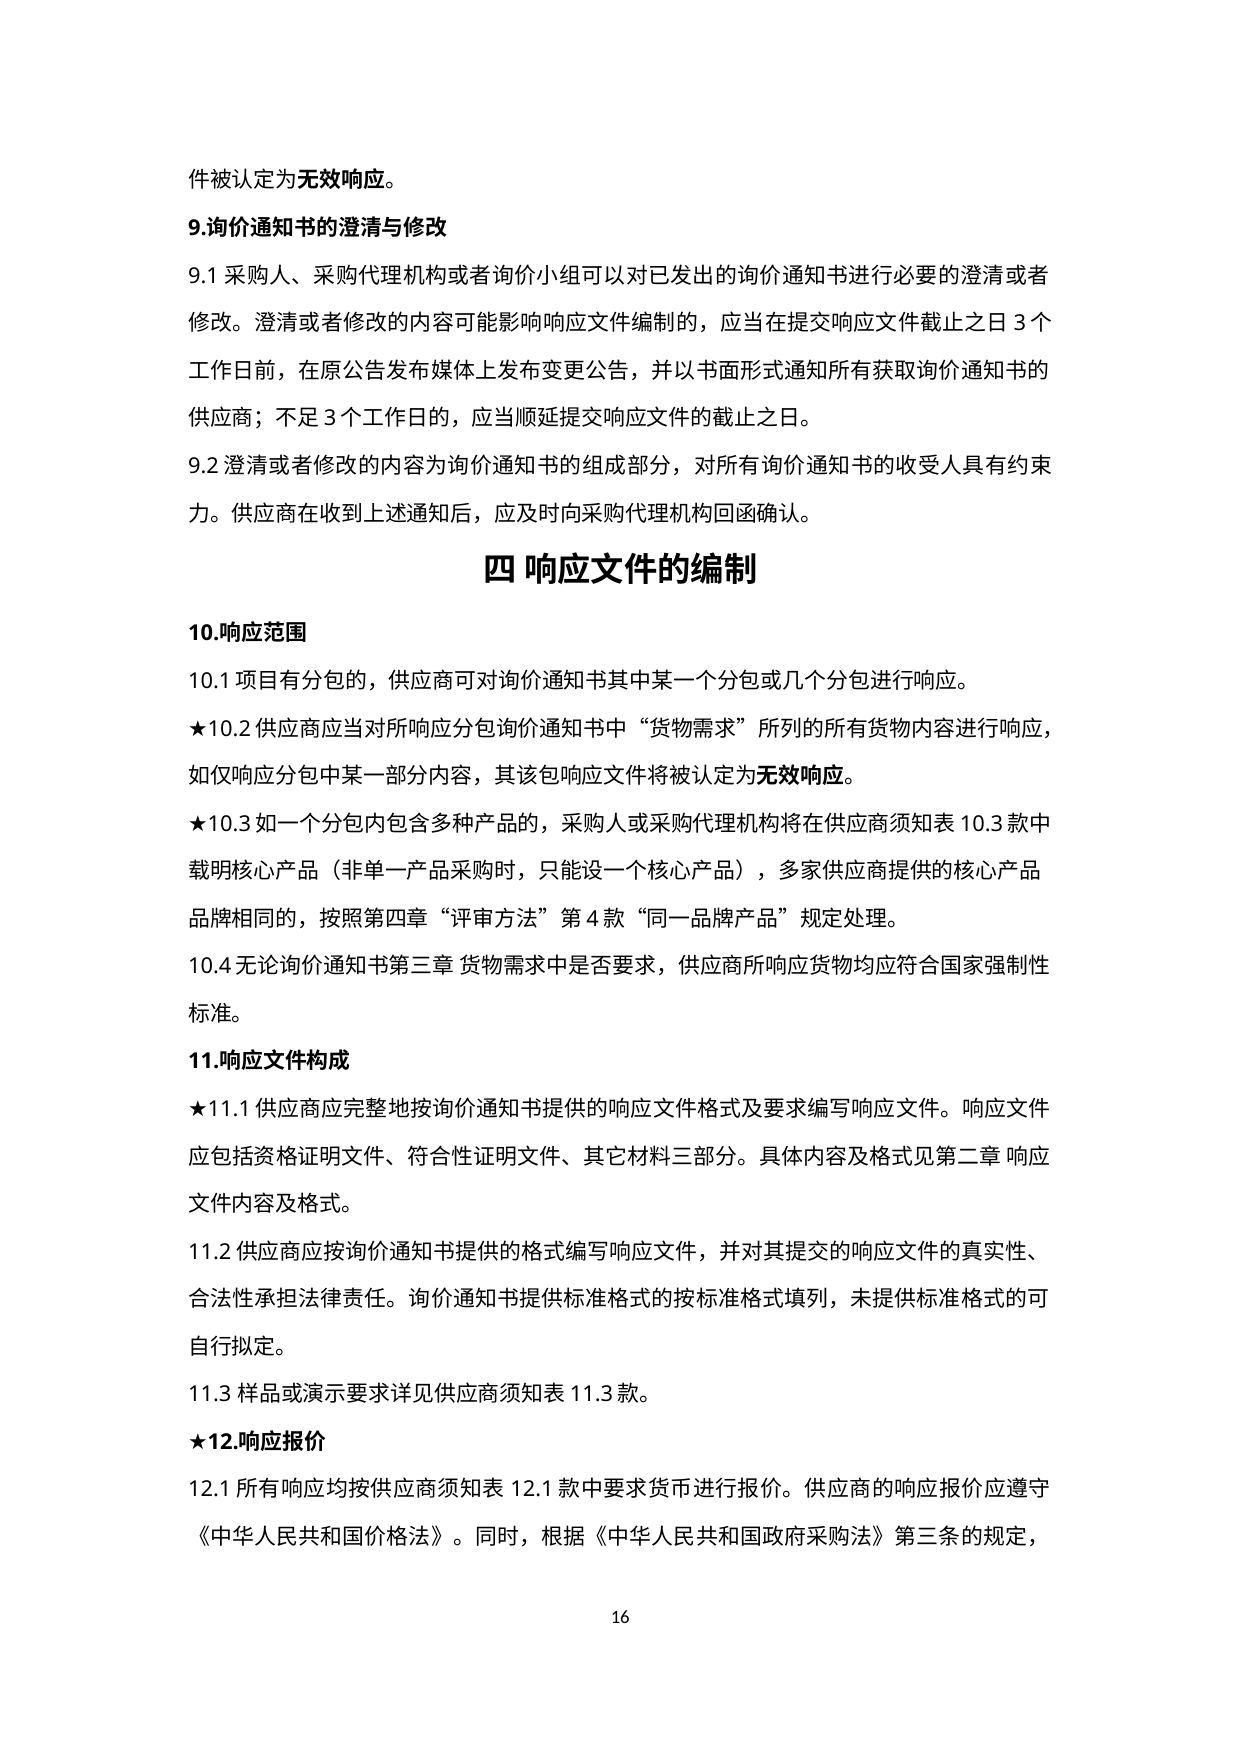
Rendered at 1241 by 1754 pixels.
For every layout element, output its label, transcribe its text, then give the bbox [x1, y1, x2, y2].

text ★11.1供应商应完整地按询价通知书提供的响应文件格式及要求编写响应文件。响应文件应包括资格证明文件、符合性证明文件、其它材料三部分。具体内容及格式见第二章 响应文件内容及格式。 [188, 1091, 1052, 1218]
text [188, 162, 1052, 194]
text ★10.3如一个分包内包含多种产品的，采购人或采购代理机构将在供应商须知表10.3款中载明核心产品（非单一产品采购时，只能设一个核心产品），多家供应商提供的核心产品品牌相同的，按照第四章“评审方法”第4款“同一品牌产品”规定处理。 [188, 806, 1052, 932]
text 9.2澄清或者修改的内容为询价通知书的组成部分，对所有询价通知书的收受人具有约束力。供应商在收到上述通知后，应及时向采购代理机构回函确认。 [188, 448, 1052, 527]
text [188, 1471, 1052, 1551]
text ★12.响应报价 [188, 1424, 1052, 1456]
text 10.响应范围 [188, 615, 1052, 647]
text 10.1项目有分包的，供应商可对询价通知书其中某一个分包或几个分包进行响应。 [188, 663, 1052, 695]
text 10.4无论询价通知书第三章 货物需求中是否要求，供应商所响应货物均应符合国家强制性标准。 [188, 948, 1052, 1028]
text 11.2供应商应按询价通知书提供的格式编写响应文件，并对其提交的响应文件的真实性、合法性承担法律责任。询价通知书提供标准格式的按标准格式填列，未提供标准格式的可自行拟定。 [188, 1234, 1052, 1360]
text ★10.2供应商应当对所响应分包询价通知书中“货物需求”所列的所有货物内容进行响应，如仅响应分包中某一部分内容，其该包响应文件将被认定为无效响应。 [188, 711, 1052, 790]
text 11.响应文件构成 [188, 1043, 1052, 1075]
text 11.3 样品或演示要求详见供应商须知表11.3款。 [188, 1376, 1052, 1408]
text 9.1 采购人、采购代理机构或者询价小组可以对已发出的询价通知书进行必要的澄清或者修改。澄清或者修改的内容可能影响响应文件编制的，应当在提交响应文件截止之日3个工作日前，在原公告发布媒体上发布变更公告，并以书面形式通知所有获取询价通知书的供应商；不足3个工作日的，应当顺延提交响应文件的截止之日。 [188, 258, 1052, 432]
subtitle 四 响应文件的编制 [188, 543, 1052, 591]
text 9.询价通知书的澄清与修改 [188, 210, 1052, 242]
